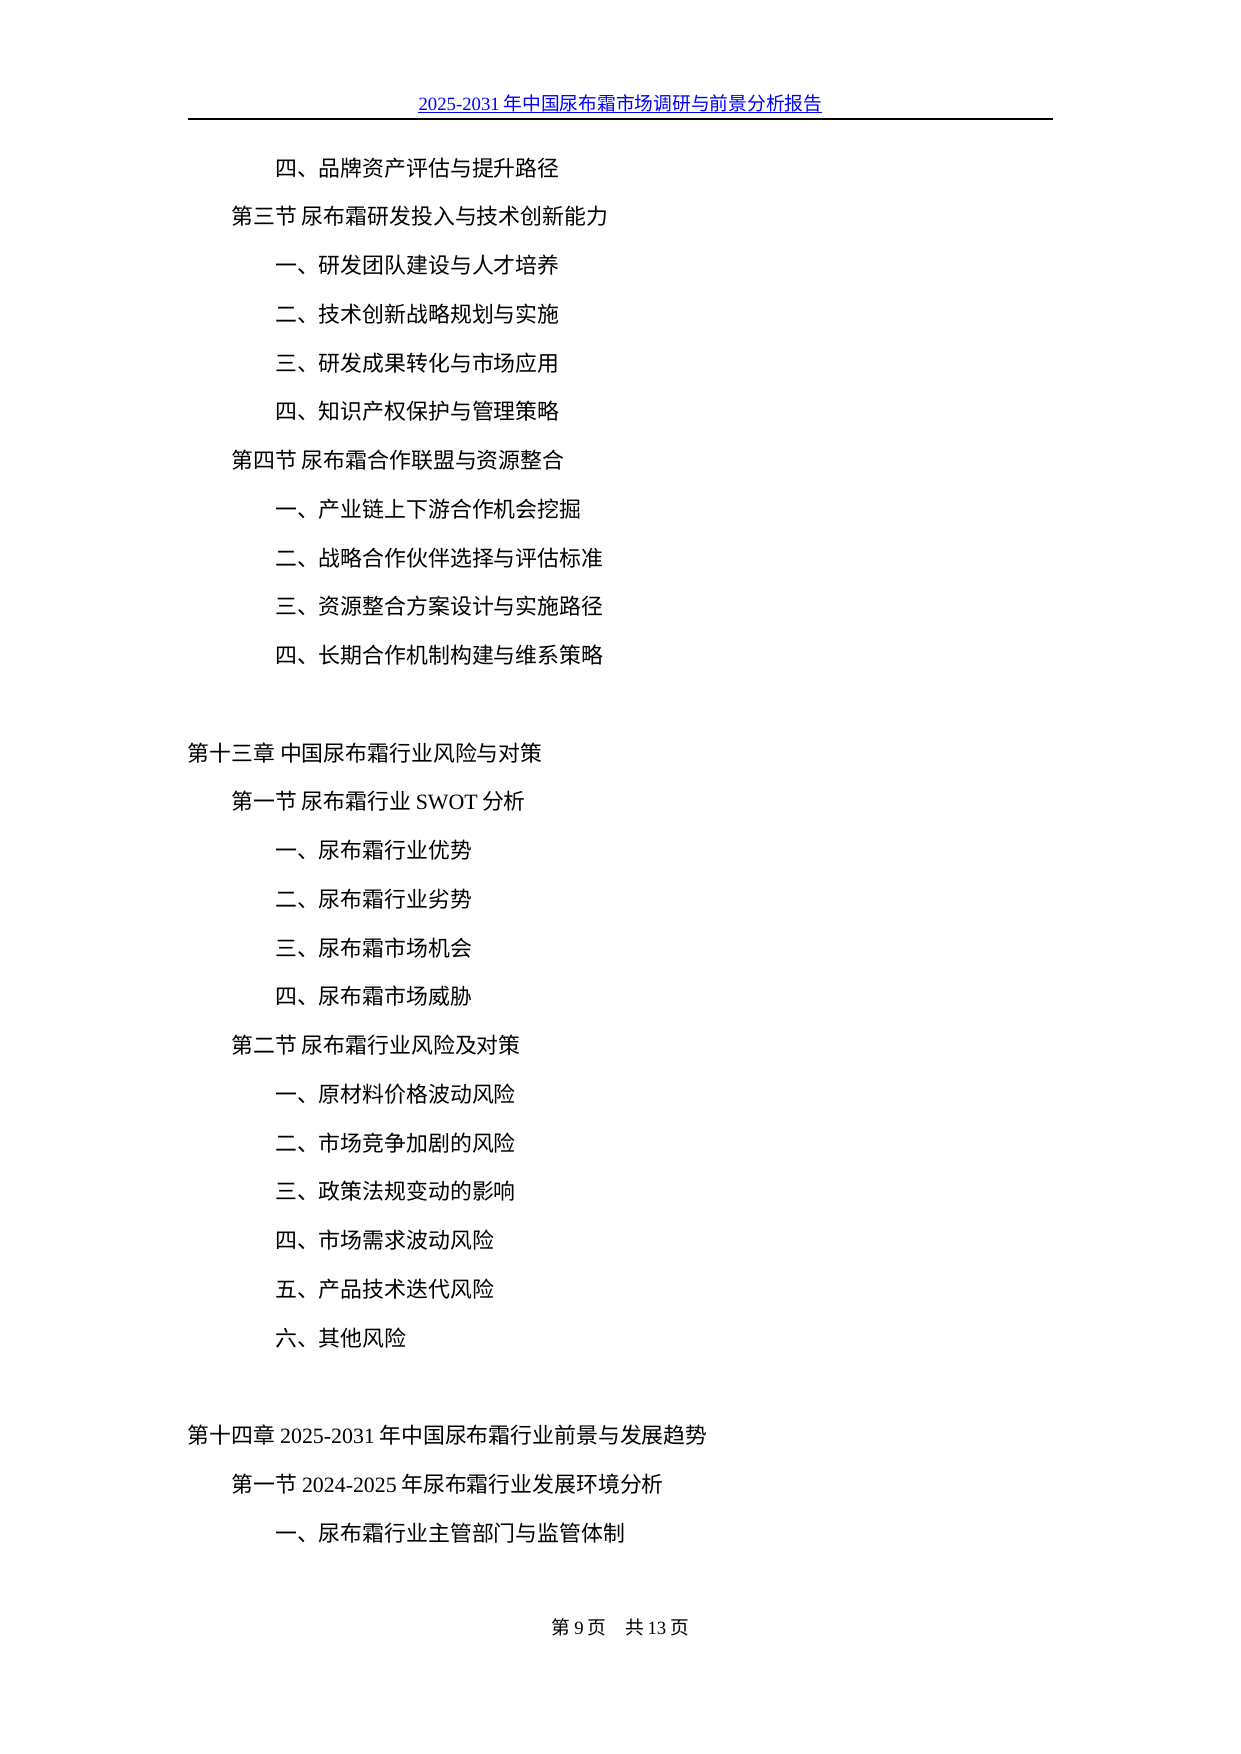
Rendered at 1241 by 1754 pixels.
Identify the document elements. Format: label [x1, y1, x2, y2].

text [187, 150, 1053, 1548]
